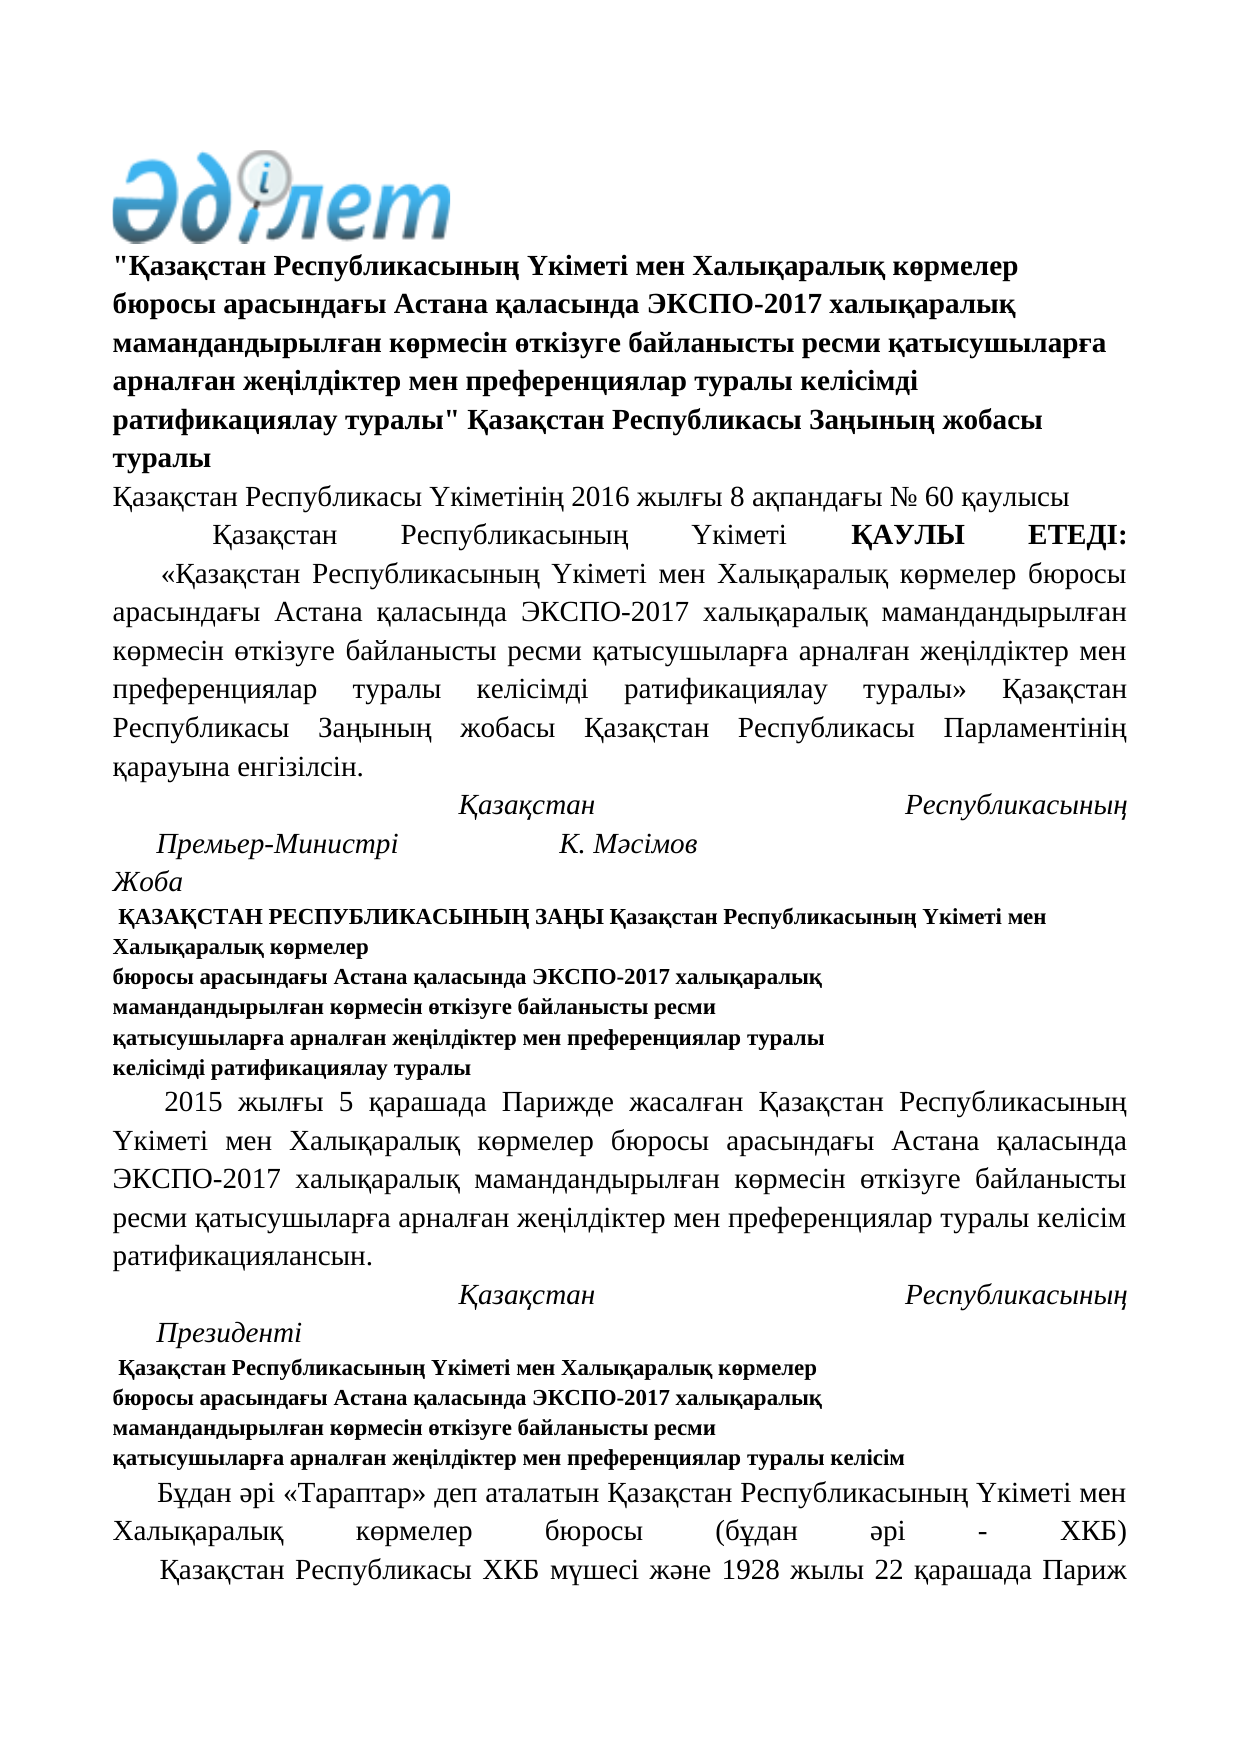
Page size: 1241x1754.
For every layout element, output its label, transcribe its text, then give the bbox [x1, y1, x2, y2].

text Жоба [112, 864, 1128, 898]
text "Қазақстан Республикасының Үкіметі мен Халықаралық көрмелер бюросы арасындағы Астана қаласында ЭКСПО-2017 халықаралық мамандандырылған көрмесін өткізуге байланысты ресми қатысушыларға арналған жеңілдіктер мен преференциялар туралы келісімді ратификациялау туралы" Қазақстан Республикасы Заңының жобасы туралы [112, 248, 1128, 474]
text Қазақстан Республикасы Үкіметінің 2016 жылғы 8 ақпандағы № 60 қаулысы [112, 479, 1128, 512]
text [112, 1475, 1128, 1585]
text 2015 жылғы 5 қарашада Парижде жасалған Қазақстан Республикасының Үкіметі мен Халықаралық көрмелер бюросы арасындағы Астана қаласында ЭКСПО-2017 халықаралық мамандандырылған көрмесін өткізуге байланысты ресми қатысушыларға арналған жеңілдіктер мен преференциялар туралы келісім ратификациялансын. [112, 1084, 1128, 1272]
text Қазақстан Республикасының Премьер-Министрі К. Мәсімов [112, 787, 1128, 859]
text Қазақстан Республикасының Президенті [112, 1277, 1128, 1349]
text Қазақстан Республикасының Үкіметі ҚАУЛЫ ЕТЕДІ: «Қазақстан Республикасының Үкіметі мен Халықаралық көрмелер бюросы арасындағы Астана қаласында ЭКСПО-2017 халықаралық мамандандырылған көрмесін өткізуге байланысты ресми қатысушыларға арналған жеңілдіктер мен преференциялар туралы келісімді ратификациялау туралы» Қазақстан Республикасы Заңының жобасы Қазақстан Республикасы Парламентінің қарауына енгізілсін. [112, 517, 1128, 782]
picture [112, 150, 451, 244]
text Қазақстан Республикасының Үкіметі мен Халықаралық көрмелер бюросы арасындағы Астана қаласында ЭКСПО-2017 халықаралық мамандандырылған көрмесін өткізуге байланысты ресми қатысушыларға арналған жеңілдіктер мен преференциялар туралы келісім [112, 1354, 1128, 1471]
text ҚАЗАҚСТАН РЕСПУБЛИКАСЫНЫҢ ЗАҢЫ Қазақстан Республикасының Үкіметі мен Халықаралық көрмелер бюросы арасындағы Астана қаласында ЭКСПО-2017 халықаралық мамандандырылған көрмесін өткізуге байланысты ресми қатысушыларға арналған жеңілдіктер мен преференциялар туралы келісімді ратификациялау туралы [112, 903, 1128, 1080]
